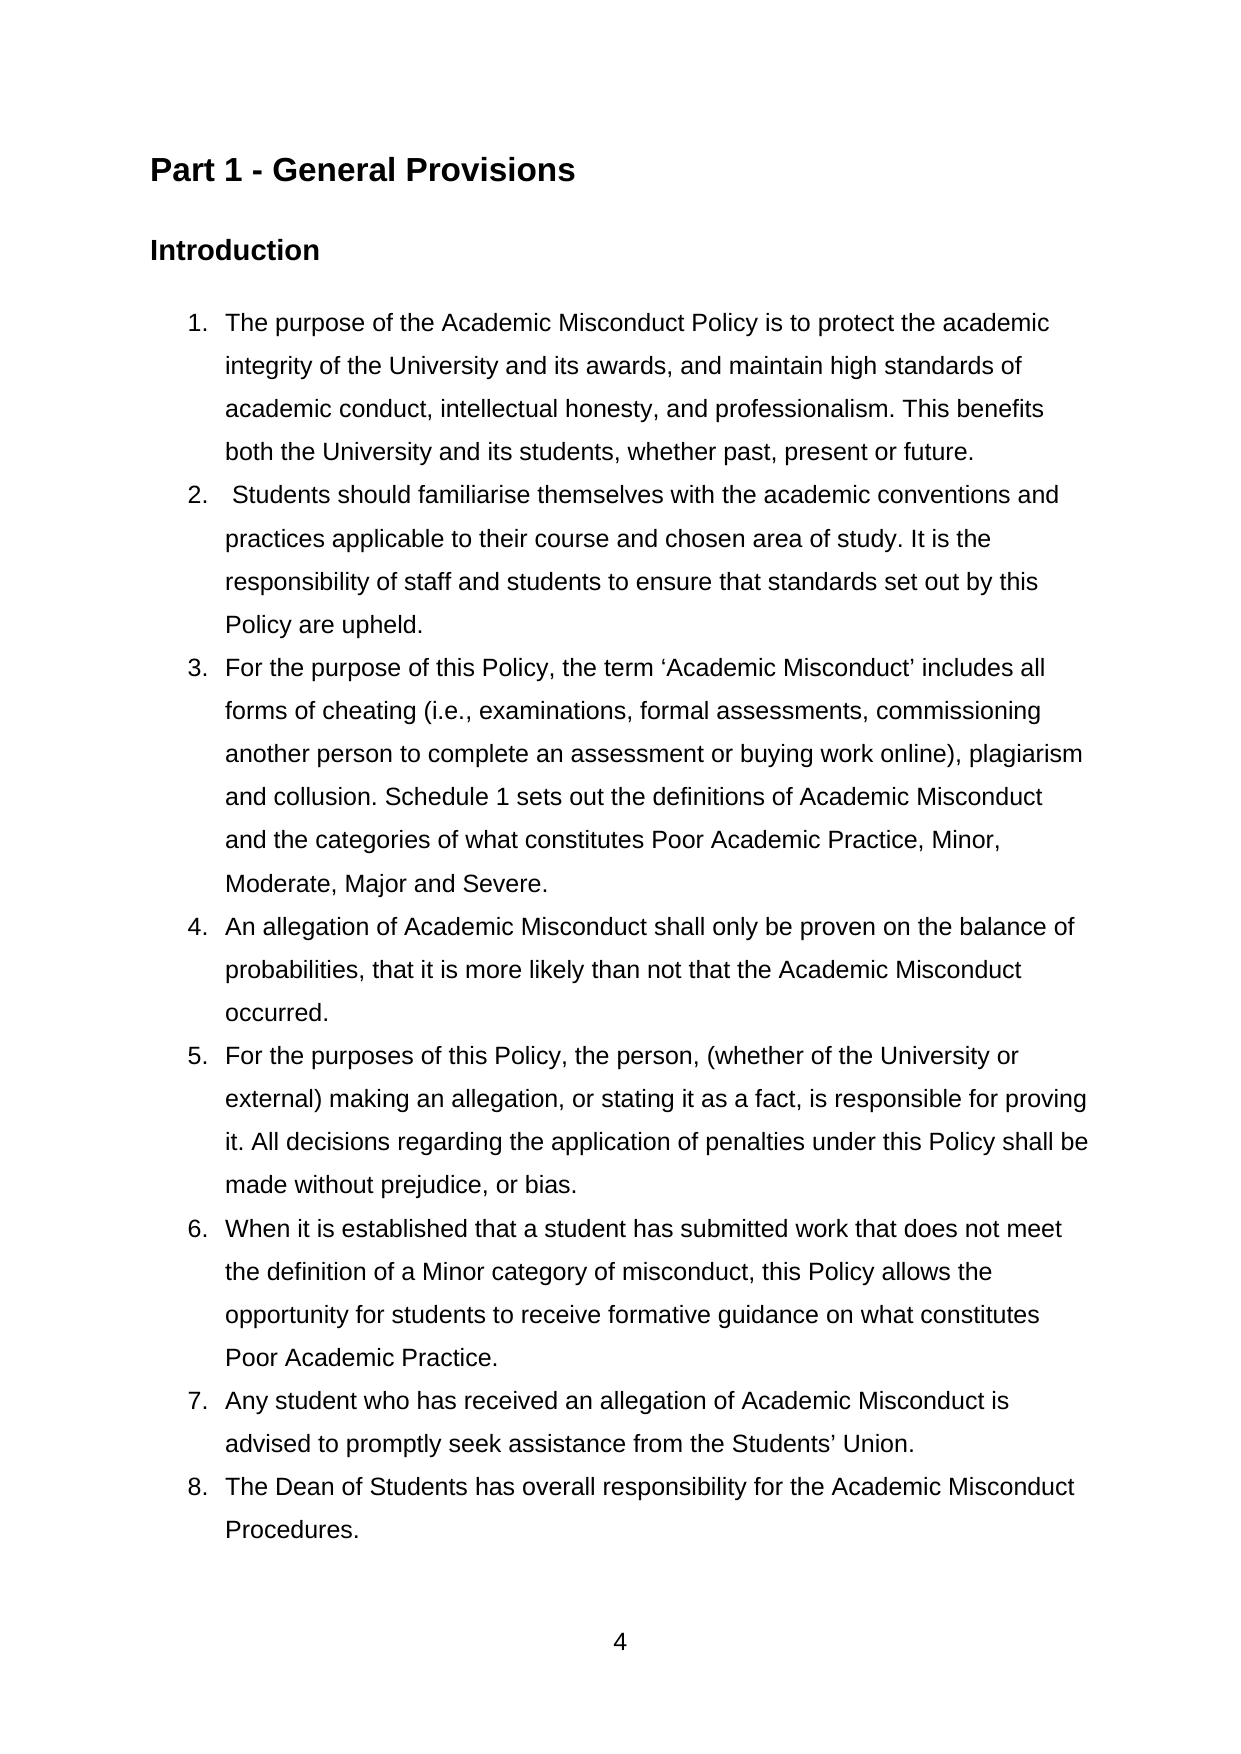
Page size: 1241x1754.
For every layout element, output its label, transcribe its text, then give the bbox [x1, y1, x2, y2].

list For the purpose of this Policy, the term ‘Academic Misconduct’ includes all forms of cheating (i.e., examinations, formal assessments, commissioning another person to complete an assessment or buying work online), plagiarism and collusion. Schedule 1 sets out the definitions of Academic Misconduct and the categories of what constitutes Poor Academic Practice, Minor, Moderate, Major and Severe. [187, 653, 1090, 897]
list When it is established that a student has submitted work that does not meet the definition of a Minor category of misconduct, this Policy allows the opportunity for students to receive formative guidance on what constitutes Poor Academic Practice. [187, 1213, 1090, 1372]
list Students should familiarise themselves with the academic conventions and practices applicable to their course and chosen area of study. It is the responsibility of staff and students to ensure that standards set out by this Policy are upheld. [187, 480, 1090, 638]
list The purpose of the Academic Misconduct Policy is to protect the academic integrity of the University and its awards, and maintain high standards of academic conduct, intellectual honesty, and professionalism. This benefits both the University and its students, whether past, present or future. [187, 308, 1090, 466]
subtitle Introduction [150, 233, 1090, 266]
list Any student who has received an allegation of Academic Misconduct is advised to promptly seek assistance from the Students’ Union. [187, 1386, 1090, 1458]
list For the purposes of this Policy, the person, (whether of the University or external) making an allegation, or stating it as a fact, is responsible for proving it. All decisions regarding the application of penalties under this Policy shall be made without prejudice, or bias. [187, 1041, 1090, 1199]
subtitle Part 1 - General Provisions [150, 150, 1090, 188]
list An allegation of Academic Misconduct shall only be proven on the balance of probabilities, that it is more likely than not that the Academic Misconduct occurred. [187, 912, 1090, 1027]
list The Dean of Students has overall responsibility for the Academic Misconduct Procedures. [187, 1472, 1090, 1544]
